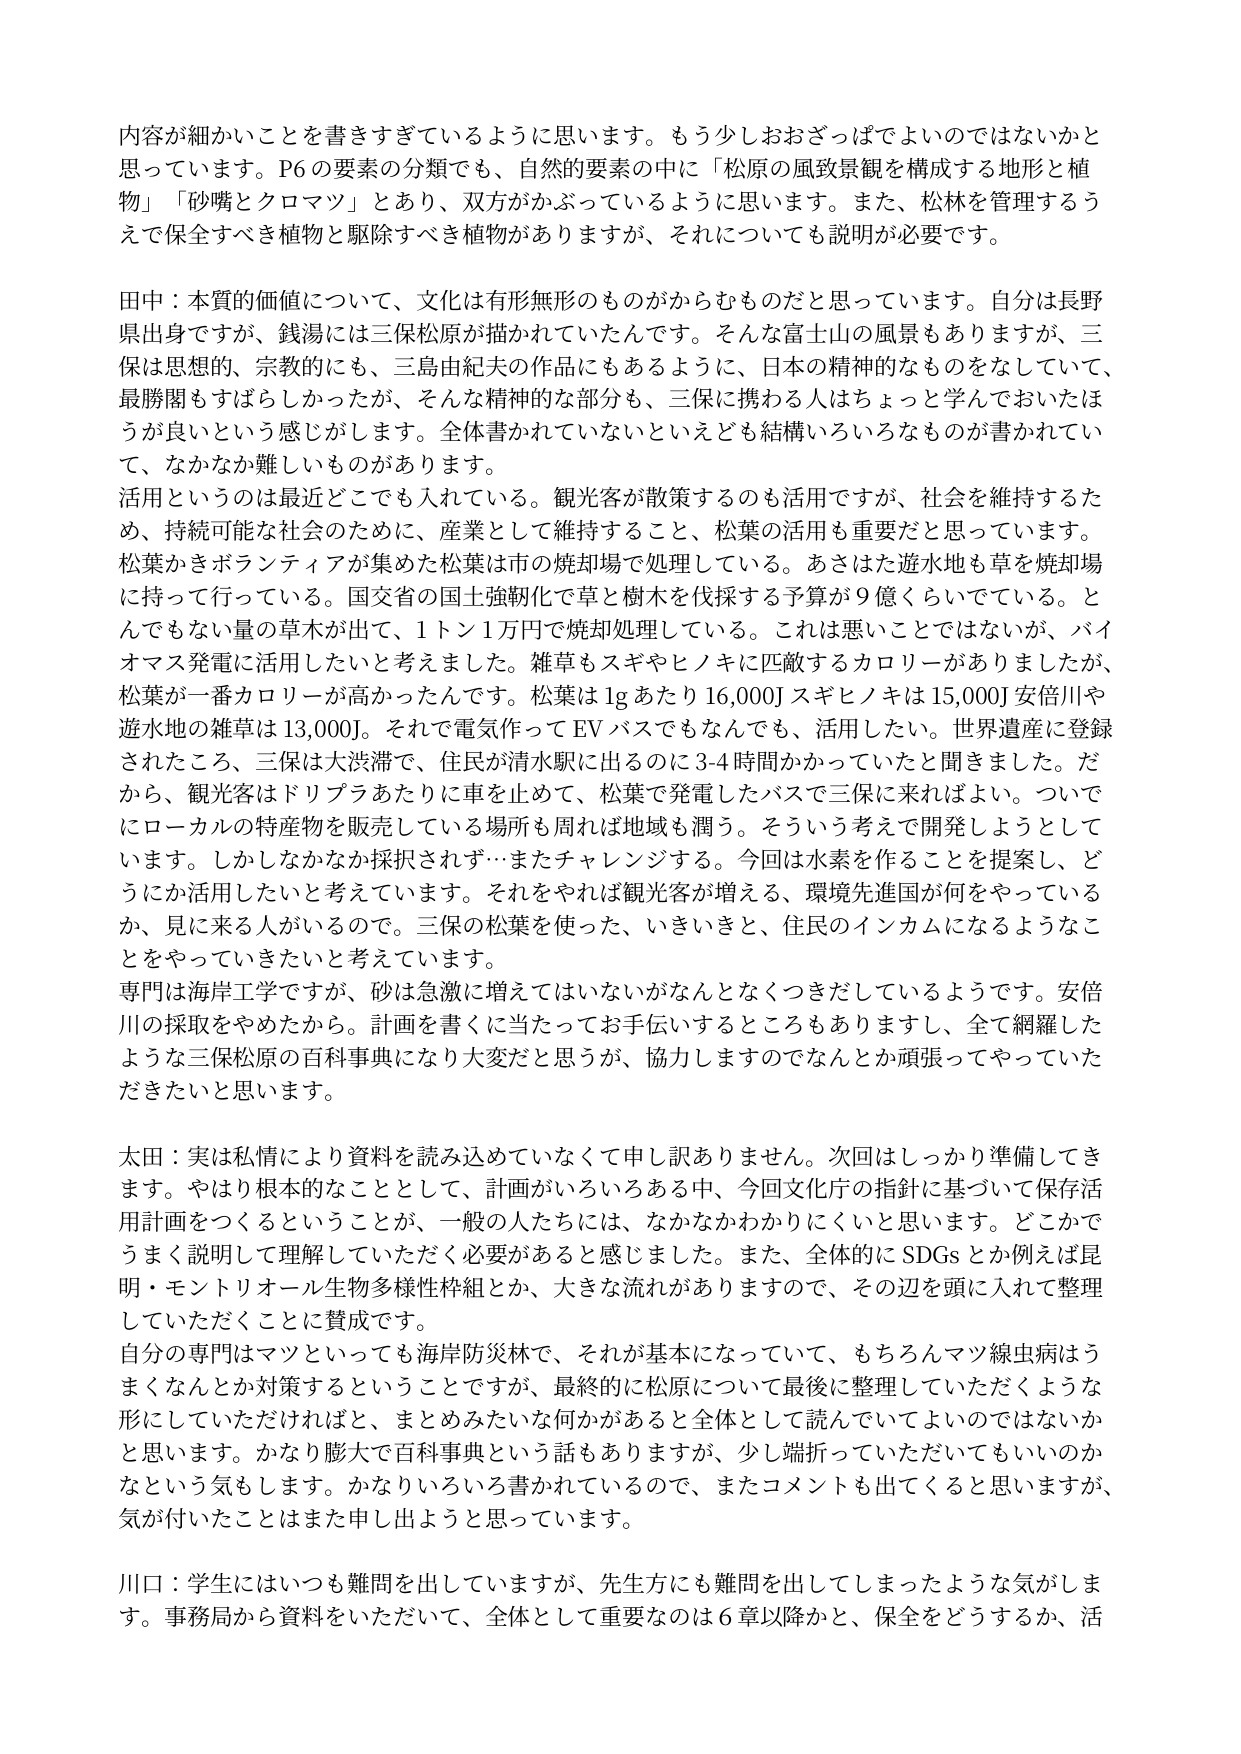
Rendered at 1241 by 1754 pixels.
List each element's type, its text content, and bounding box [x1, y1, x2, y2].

text 内容が細かいことを書きすぎているように思います。もう少しおおざっぱでよいのではないかと思っています。P6の要素の分類でも、自然的要素の中に「松原の風致景観を構成する地形と植物」「砂嘴とクロマツ」とあり、双方がかぶっているように思います。また、松林を管理するうえで保全すべき植物と駆除すべき植物がありますが、それについても説明が必要です。 [118, 118, 1122, 250]
text 太田：実は私情により資料を読み込めていなくて申し訳ありません。次回はしっかり準備してきます。やはり根本的なこととして、計画がいろいろある中、今回文化庁の指針に基づいて保存活用計画をつくるということが、一般の人たちには、なかなかわかりにくいと思います。どこかでうまく説明して理解していただく必要があると感じました。また、全体的にSDGsとか例えば昆明・モントリオール生物多様性枠組とか、大きな流れがありますので、その辺を頭に入れて整理していただくことに賛成です。 [118, 1138, 1122, 1336]
text 専門は海岸工学ですが、砂は急激に増えてはいないがなんとなくつきだしているようです。安倍川の採取をやめたから。計画を書くに当たってお手伝いするところもありますし、全て網羅したような三保松原の百科事典になり大変だと思うが、協力しますのでなんとか頑張ってやっていただきたいと思います。 [118, 974, 1122, 1106]
text 自分の専門はマツといっても海岸防災林で、それが基本になっていて、もちろんマツ線虫病はうまくなんとか対策するということですが、最終的に松原について最後に整理していただくような形にしていただければと、まとめみたいな何かがあると全体として読んでいてよいのではないかと思います。かなり膨大で百科事典という話もありますが、少し端折っていただいてもいいのかなという気もします。かなりいろいろ書かれているので、またコメントも出てくると思いますが、気が付いたことはまた申し出ようと思っています。 [118, 1336, 1122, 1533]
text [118, 1566, 1122, 1632]
text 田中：本質的価値について、文化は有形無形のものがからむものだと思っています。自分は長野県出身ですが、銭湯には三保松原が描かれていたんです。そんな富士山の風景もありますが、三保は思想的、宗教的にも、三島由紀夫の作品にもあるように、日本の精神的なものをなしていて、最勝閣もすばらしかったが、そんな精神的な部分も、三保に携わる人はちょっと学んでおいたほうが良いという感じがします。全体書かれていないといえども結構いろいろなものが書かれていて、なかなか難しいものがあります。 [118, 283, 1122, 480]
text 活用というのは最近どこでも入れている。観光客が散策するのも活用ですが、社会を維持するため、持続可能な社会のために、産業として維持すること、松葉の活用も重要だと思っています。松葉かきボランティアが集めた松葉は市の焼却場で処理している。あさはた遊水地も草を焼却場に持って行っている。国交省の国土強靭化で草と樹木を伐採する予算が９億くらいでている。とんでもない量の草木が出て、1トン1万円で焼却処理している。これは悪いことではないが、バイオマス発電に活用したいと考えました。雑草もスギやヒノキに匹敵するカロリーがありましたが、松葉が一番カロリーが高かったんです。松葉は1gあたり16,000Jスギヒノキは15,000J安倍川や遊水地の雑草は13,000J。それで電気作ってEVバスでもなんでも、活用したい。世界遺産に登録されたころ、三保は大渋滞で、住民が清水駅に出るのに3-4時間かかっていたと聞きました。だから、観光客はドリプラあたりに車を止めて、松葉で発電したバスで三保に来ればよい。ついでにローカルの特産物を販売している場所も周れば地域も潤う。そういう考えで開発しようとしています。しかしなかなか採択されず…またチャレンジする。今回は水素を作ることを提案し、どうにか活用したいと考えています。それをやれば観光客が増える、環境先進国が何をやっているか、見に来る人がいるので。三保の松葉を使った、いきいきと、住民のインカムになるようなことをやっていきたいと考えています。 [118, 480, 1122, 974]
